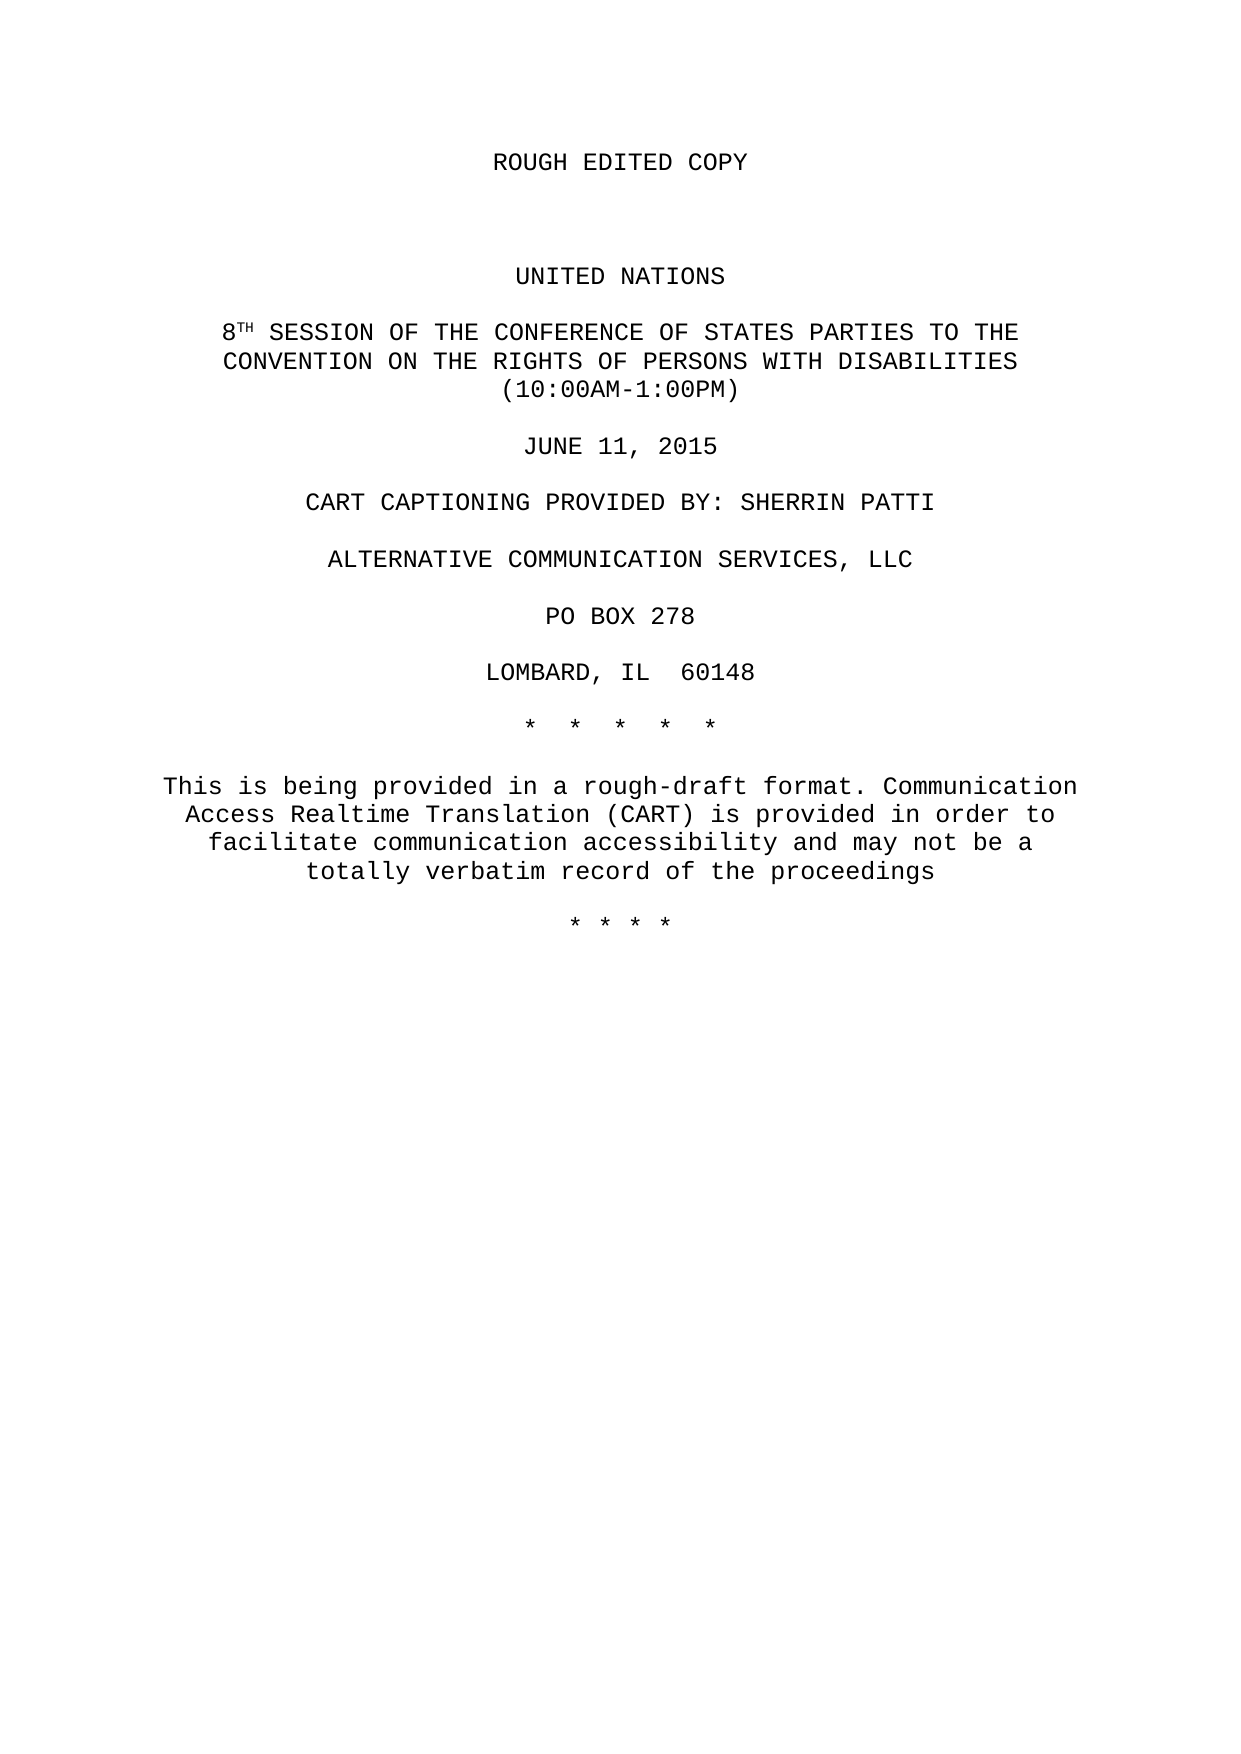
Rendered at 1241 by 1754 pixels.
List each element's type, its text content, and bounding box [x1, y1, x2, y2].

text UNITED NATIONS [150, 263, 1090, 292]
text PO BOX 278 [150, 603, 1090, 632]
text 8TH SESSION OF THE CONFERENCE OF STATES PARTIES TO THE CONVENTION ON THE RIGHTS OF PERSONS WITH DISABILITIES [150, 320, 1090, 377]
text (10:00AM-1:00PM) [150, 377, 1090, 405]
text * * * * * [150, 717, 1090, 745]
text JUNE 11, 2015 [150, 433, 1090, 462]
text ROUGH EDITED COPY [150, 150, 1090, 178]
text LOMBARD, IL 60148 [150, 660, 1090, 688]
text ALTERNATIVE COMMUNICATION SERVICES, LLC [150, 547, 1090, 575]
text CART CAPTIONING PROVIDED BY: SHERRIN PATTI [150, 490, 1090, 518]
text This is being provided in a rough-draft format. Communication Access Realtime Translation (CART) is provided in order to facilitate communication accessibility and may not be a totally verbatim record of the proceedings [150, 773, 1090, 887]
text * * * * [150, 915, 1090, 943]
